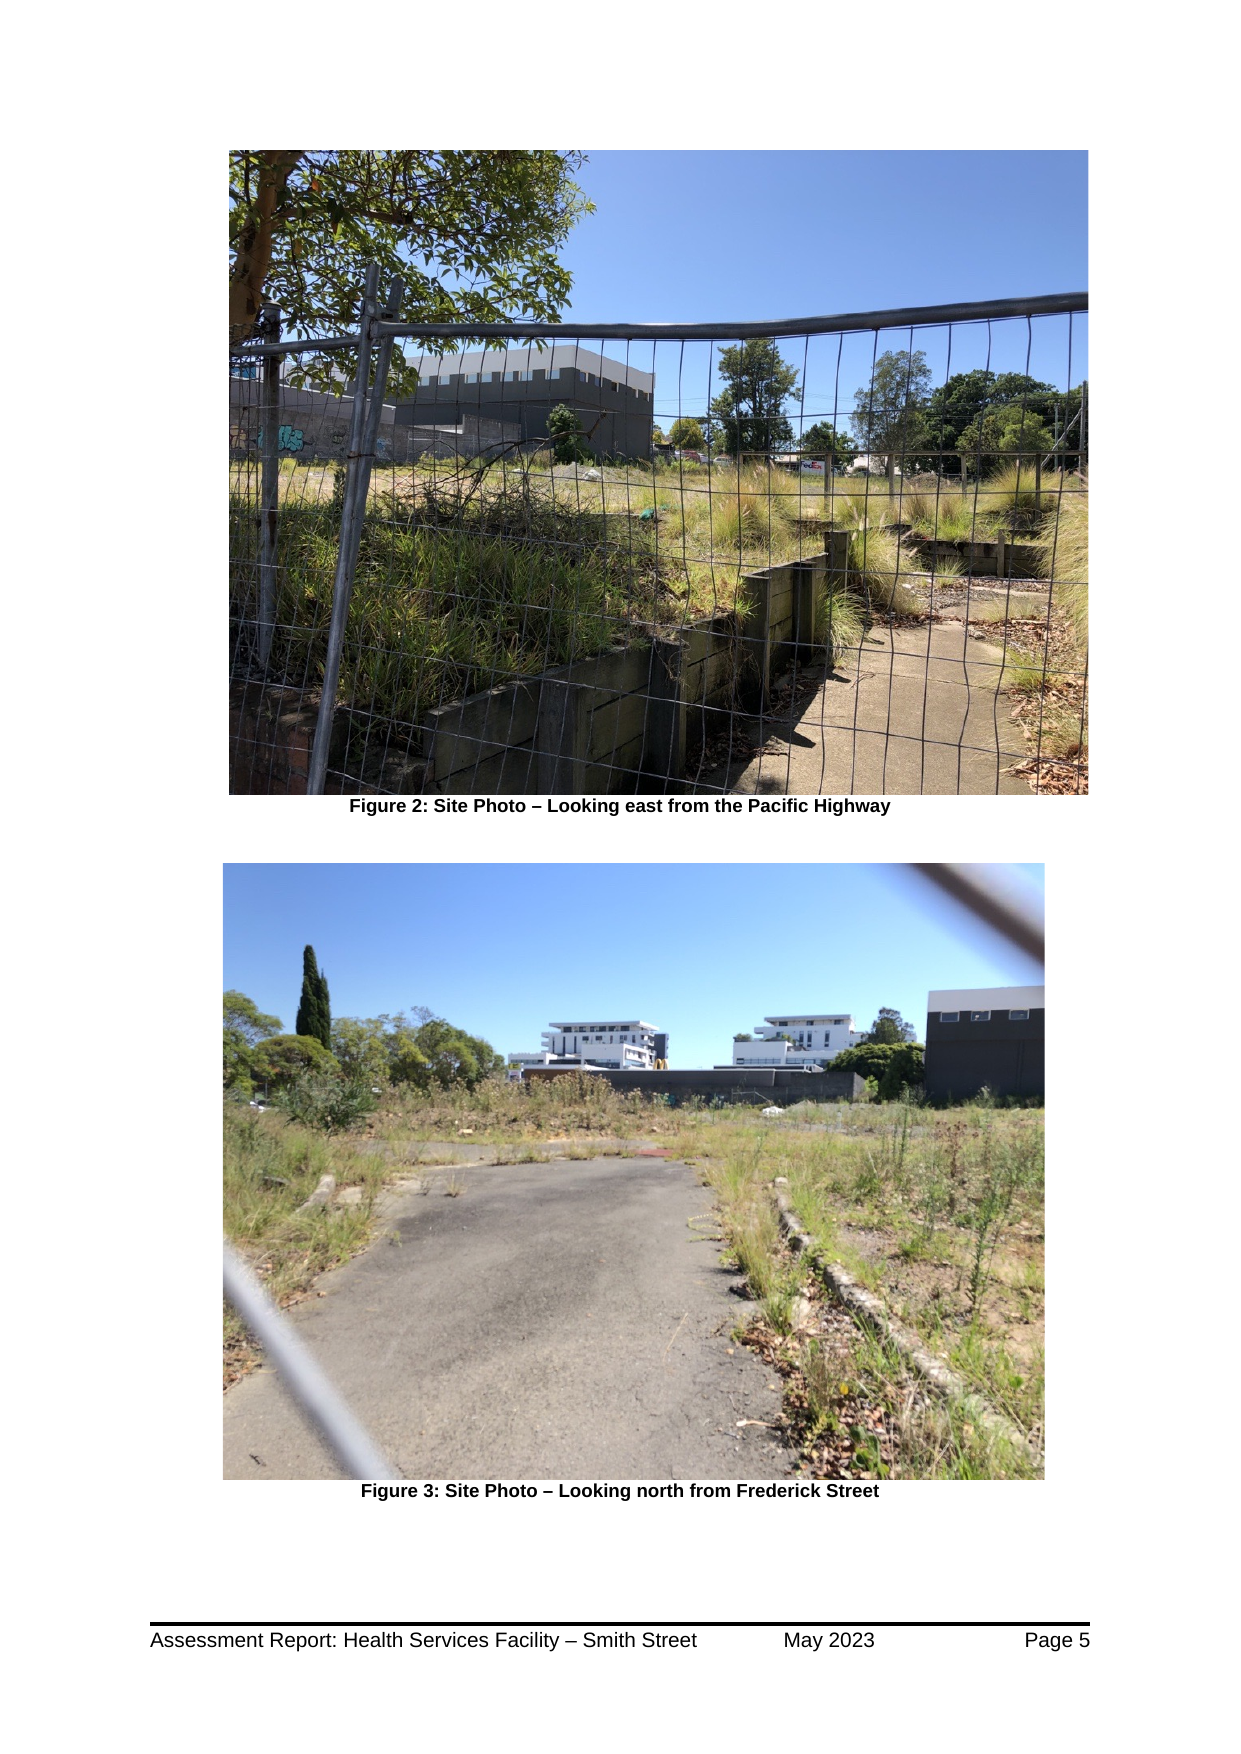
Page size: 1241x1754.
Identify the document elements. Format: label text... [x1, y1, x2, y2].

picture [229, 150, 1089, 795]
text Figure 2: Site Photo – Looking east from the Pacific Highway [150, 794, 1090, 816]
picture [222, 863, 1045, 1480]
text Figure 3: Site Photo – Looking north from Frederick Street [150, 1480, 1090, 1501]
